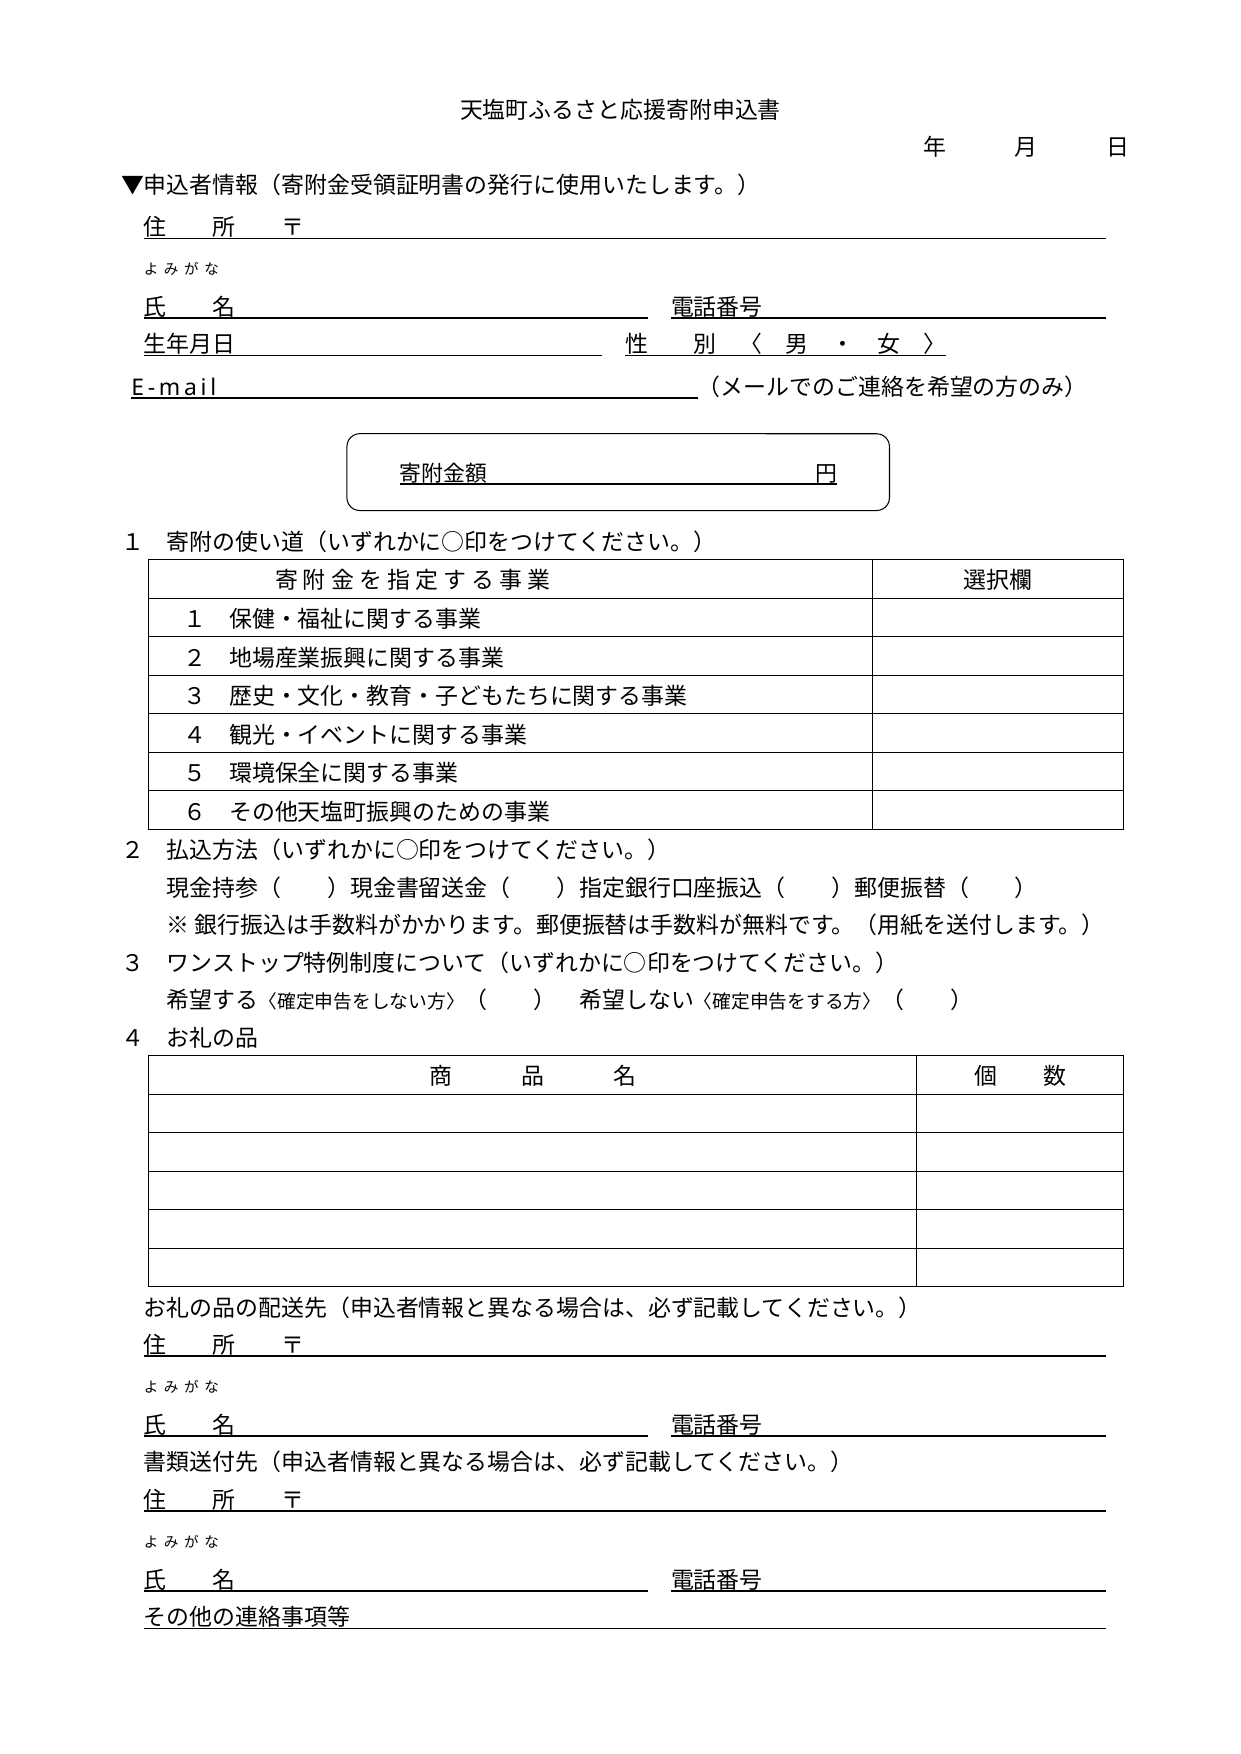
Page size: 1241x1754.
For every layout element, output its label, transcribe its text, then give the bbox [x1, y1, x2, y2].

table_cell [917, 1095, 1123, 1132]
text ４ お礼の品 [75, 1017, 1165, 1055]
text よみがな [75, 1367, 1165, 1405]
text 希望する〈確定申告をしない方〉（ ） 希望しない〈確定申告をする方〉（ ） [75, 980, 1165, 1017]
table_cell [149, 1133, 916, 1171]
text よみがな [75, 1522, 1165, 1559]
text 住 所 〒 [75, 1480, 1165, 1517]
table_cell [917, 1249, 1123, 1286]
table_cell [149, 1249, 916, 1286]
table_cell [149, 1172, 916, 1209]
table_header 個 数 [917, 1056, 1123, 1093]
table_header 寄 附 金 を 指 定 す る 事 業 [149, 560, 872, 598]
table_cell １ 保健・福祉に関する事業 [149, 599, 872, 636]
table_cell [917, 1133, 1123, 1171]
table_cell ５ 環境保全に関する事業 [149, 753, 872, 790]
table_cell ６ その他天塩町振興のための事業 [149, 791, 872, 829]
table_cell [873, 791, 1123, 829]
text １ 寄附の使い道（いずれかに○印をつけてください。） [75, 522, 1165, 559]
text E-mail （メールでのご連絡を希望の方のみ） [75, 367, 1165, 404]
table_cell [873, 714, 1123, 752]
table_cell [917, 1172, 1123, 1209]
text 書類送付先（申込者情報と異なる場合は、必ず記載してください。） [75, 1442, 1165, 1480]
table_cell ３ 歴史・文化・教育・子どもたちに関する事業 [149, 676, 872, 713]
text 氏 名 電話番号 [75, 1559, 1165, 1597]
table_cell [873, 753, 1123, 790]
text その他の連絡事項等 [75, 1597, 1165, 1634]
text ▼申込者情報（寄附金受領証明書の発行に使用いたします。） [75, 164, 1165, 202]
text 住 所 〒 [75, 207, 1165, 244]
text 現金持参（ ）現金書留送金（ ）指定銀行口座振込（ ）郵便振替（ ） [75, 867, 1165, 905]
text ※ 銀行振込は手数料がかかります。郵便振替は手数料が無料です。（用紙を送付します。） [75, 905, 1165, 942]
text よみがな [75, 249, 1165, 287]
text ２ 払込方法（いずれかに○印をつけてください。） [75, 830, 1165, 867]
text 天塩町ふるさと応援寄附申込書 [75, 89, 1165, 127]
table_header 選択欄 [873, 560, 1123, 598]
table_cell ２ 地場産業振興に関する事業 [149, 637, 872, 675]
table_cell [149, 1210, 916, 1248]
text 氏 名 電話番号 [75, 1405, 1165, 1442]
text 氏 名 電話番号 [75, 287, 1165, 324]
table_cell [873, 599, 1123, 636]
table_cell [873, 676, 1123, 713]
table_header 商 品 名 [149, 1056, 916, 1093]
table_cell ４ 観光・イベントに関する事業 [149, 714, 872, 752]
text 生年月日 性 別 〈 男 ・ 女 〉 [75, 324, 1165, 362]
text 住 所 〒 [75, 1325, 1165, 1362]
text ３ ワンストップ特例制度について（いずれかに○印をつけてください。） [75, 942, 1165, 980]
table_cell [873, 637, 1123, 675]
text 年 月 日 [75, 127, 1165, 164]
table_cell [149, 1095, 916, 1132]
table_cell [917, 1210, 1123, 1248]
text お礼の品の配送先（申込者情報と異なる場合は、必ず記載してください。） [75, 1287, 1165, 1325]
